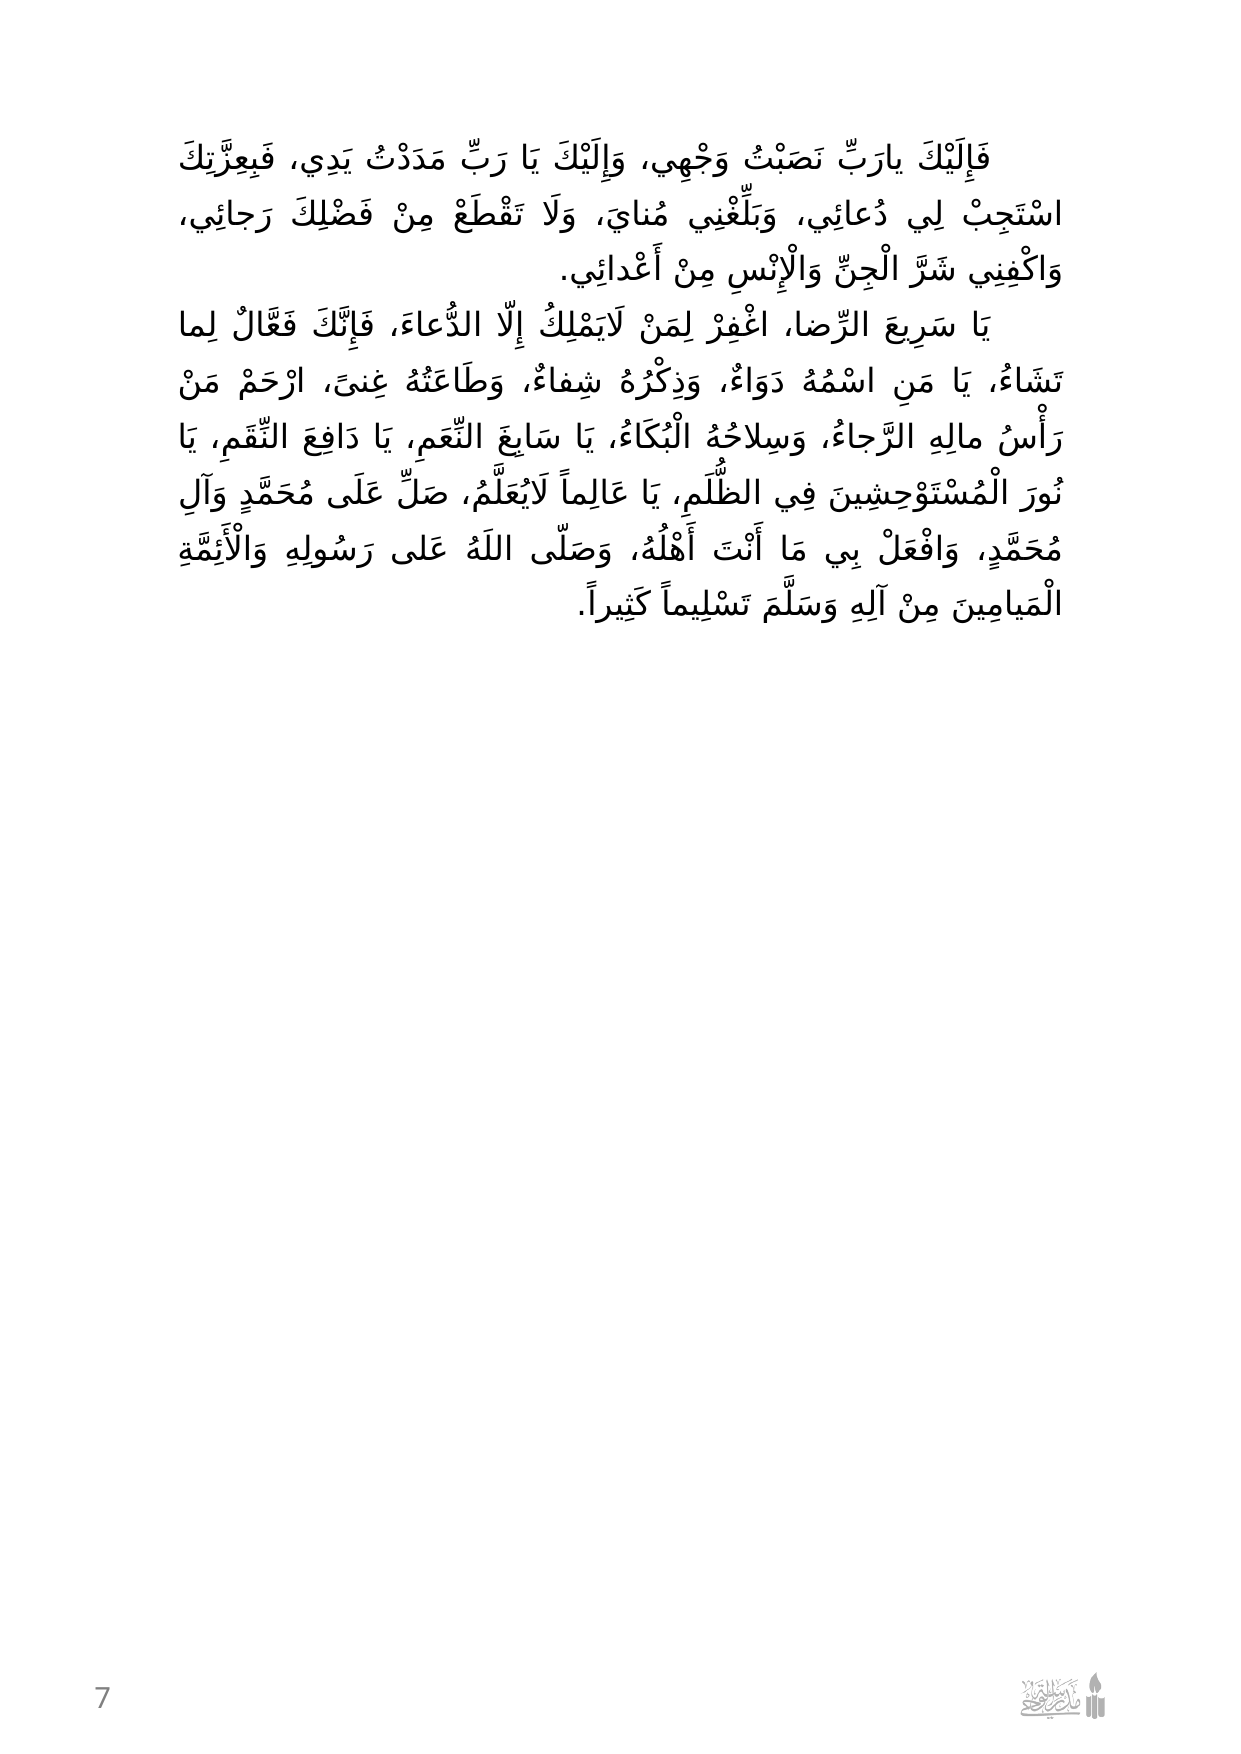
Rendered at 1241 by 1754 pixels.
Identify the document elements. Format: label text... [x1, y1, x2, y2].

picture [1020, 1672, 1105, 1719]
text فَإِلَيْكَ يارَبِّ نَصَبْتُ وَجْهِي، وَإِلَيْكَ يَا رَبِّ مَدَدْتُ يَدِي، فَبِعِزَّتِكَ اسْتَجِبْ لِي دُعائِي، وَبَلِّغْنِي مُنايَ، وَلَا تَقْطَعْ مِنْ فَضْلِكَ رَجائِي، وَاكْفِنِي شَرَّ الْجِنِّ وَالْإِنْسِ مِنْ أَعْدائِي. [177, 136, 1063, 303]
text يَا سَرِيعَ الرِّضا، اغْفِرْ لِمَنْ لَايَمْلِكُ إِلّا الدُّعاءَ، فَإِنَّكَ فَعَّالٌ لِما تَشَاءُ، يَا مَنِ اسْمُهُ دَوَاءٌ، وَذِكْرُهُ شِفاءٌ، وَطَاعَتُهُ غِنیً، ارْحَمْ مَنْ رَأْسُ مالِهِ الرَّجاءُ، وَسِلاحُهُ الْبُكَاءُ، يَا سَابِغَ النِّعَمِ، يَا دَافِعَ النِّقَمِ، يَا نُورَ الْمُسْتَوْحِشِينَ فِي الظُّلَمِ، يَا عَالِماً لَايُعَلَّمُ، صَلِّ عَلَی مُحَمَّدٍ وَآلِ مُحَمَّدٍ، وَافْعَلْ بِي مَا أَنْتَ أَهْلُهُ، وَصَلّی اللَهُ عَلی رَسُولِهِ وَالْأَئِمَّةِ الْمَيامِينَ مِنْ آلِهِ وَسَلَّمَ تَسْلِيماً كَثِيراً. [177, 303, 1063, 638]
